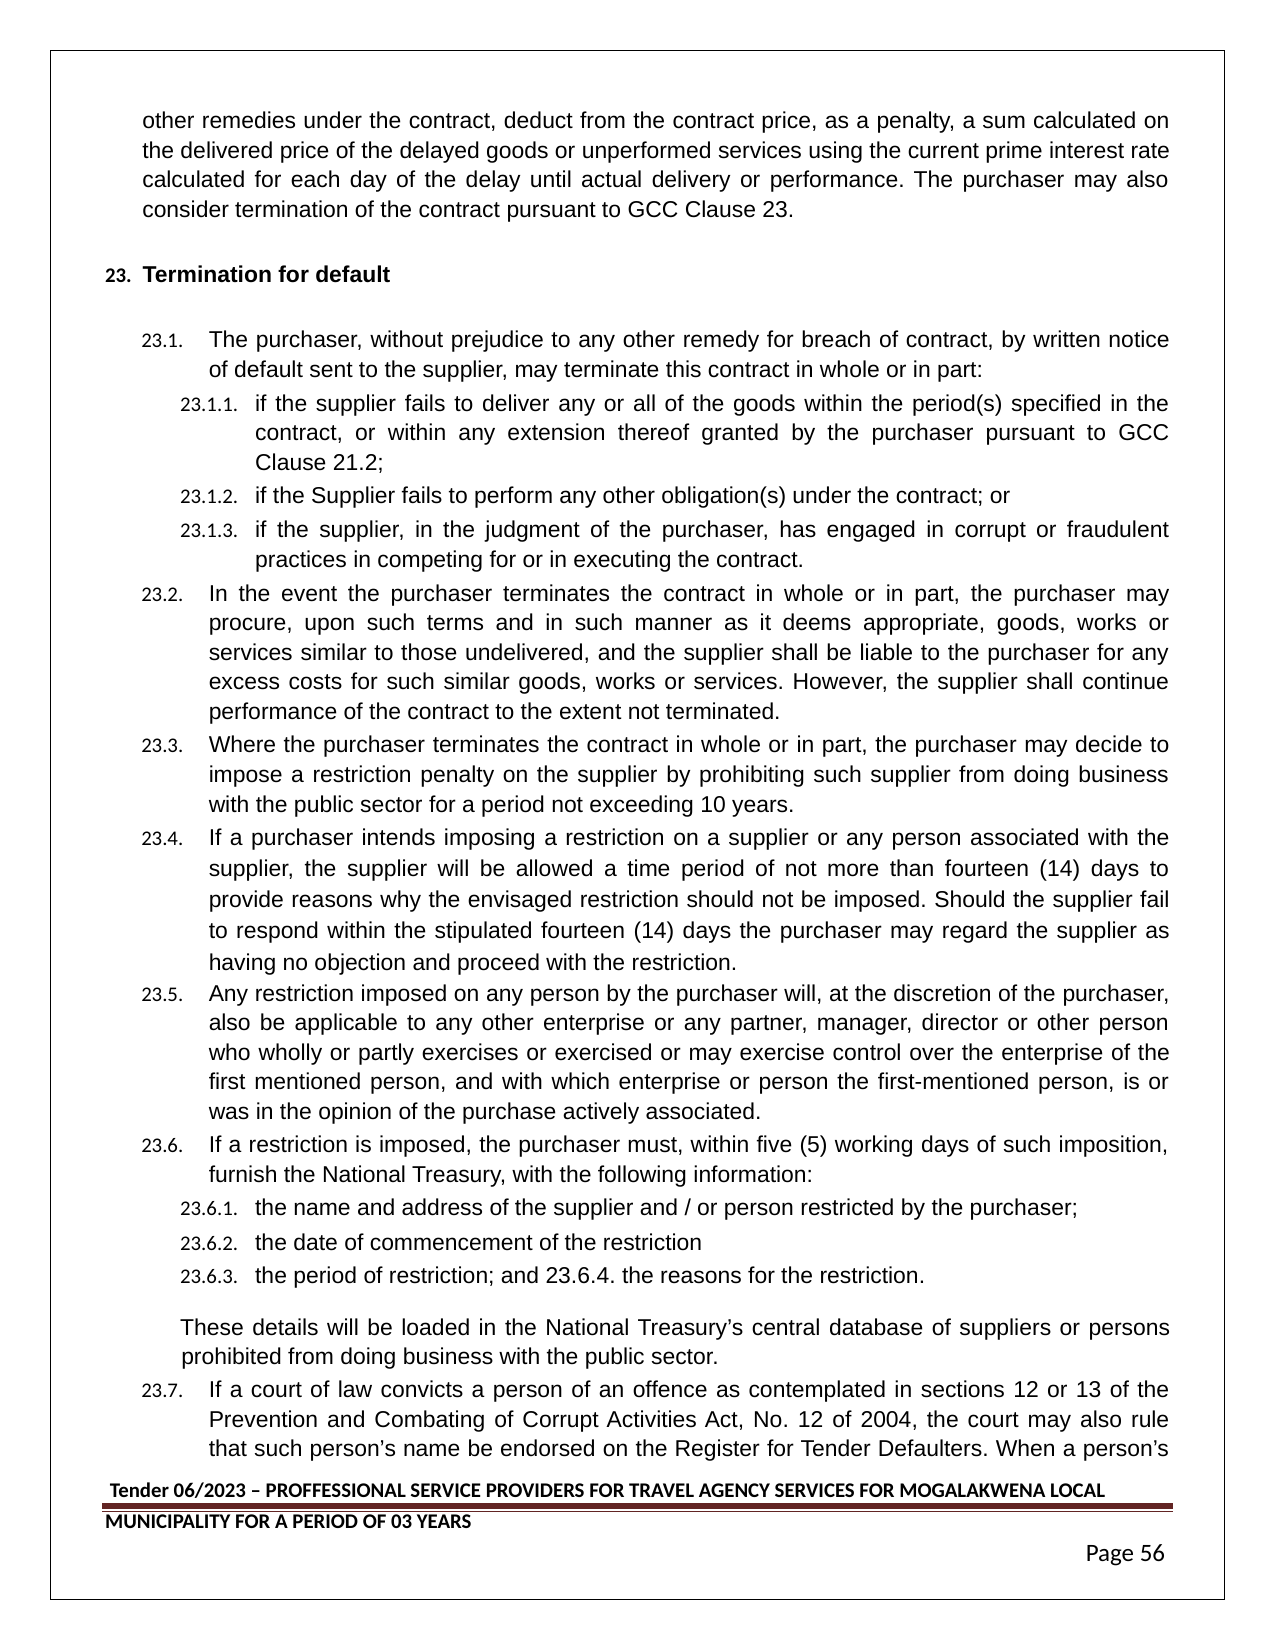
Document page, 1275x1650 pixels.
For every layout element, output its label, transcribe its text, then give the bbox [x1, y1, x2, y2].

list the date of commencement of the restriction [180, 1228, 1170, 1255]
text These details will be loaded in the National Treasury’s central database of suppliers or persons prohibited from doing business with the public sector. [180, 1314, 1171, 1369]
list The purchaser, without prejudice to any other remedy for breach of contract, by written notice of default sent to the supplier, may terminate this contract in whole or in part: [141, 326, 1170, 382]
list if the Supplier fails to perform any other obligation(s) under the contract; or [180, 482, 1170, 509]
list if the supplier, in the judgment of the purchaser, has engaged in corrupt or fraudulent practices in competing for or in executing the contract. [180, 516, 1170, 572]
list Termination for default [105, 261, 1171, 288]
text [141, 107, 1170, 222]
list Any restriction imposed on any person by the purchaser will, at the discretion of the purchaser, also be applicable to any other enterprise or any partner, manager, director or other person who wholly or partly exercises or exercised or may exercise control over the enterprise of the first mentioned person, and with which enterprise or person the first-mentioned person, is or was in the opinion of the purchase actively associated. [141, 979, 1170, 1124]
list If a restriction is imposed, the purchaser must, within five (5) working days of such imposition, furnish the National Treasury, with the following information: [141, 1131, 1170, 1187]
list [141, 1376, 1170, 1462]
list In the event the purchaser terminates the contract in whole or in part, the purchaser may procure, upon such terms and in such manner as it deems appropriate, goods, works or services similar to those undelivered, and the supplier shall be liable to the purchaser for any excess costs for such similar goods, works or services. However, the supplier shall continue performance of the contract to the extent not terminated. [141, 579, 1170, 724]
list the period of restriction; and 23.6.4. the reasons for the restriction. [180, 1262, 1170, 1289]
list if the supplier fails to deliver any or all of the goods within the period(s) specified in the contract, or within any extension thereof granted by the purchaser pursuant to GCC Clause 21.2; [180, 389, 1170, 475]
list If a purchaser intends imposing a restriction on a supplier or any person associated with the supplier, the supplier will be allowed a time period of not more than fourteen (14) days to provide reasons why the envisaged restriction should not be imposed. Should the supplier fail to respond within the stipulated fourteen (14) days the purchaser may regard the supplier as having no objection and proceed with the restriction. [141, 824, 1170, 975]
list Where the purchaser terminates the contract in whole or in part, the purchaser may decide to impose a restriction penalty on the supplier by prohibiting such supplier from doing business with the public sector for a period not exceeding 10 years. [141, 731, 1170, 817]
list the name and address of the supplier and / or person restricted by the purchaser; [180, 1194, 1170, 1221]
